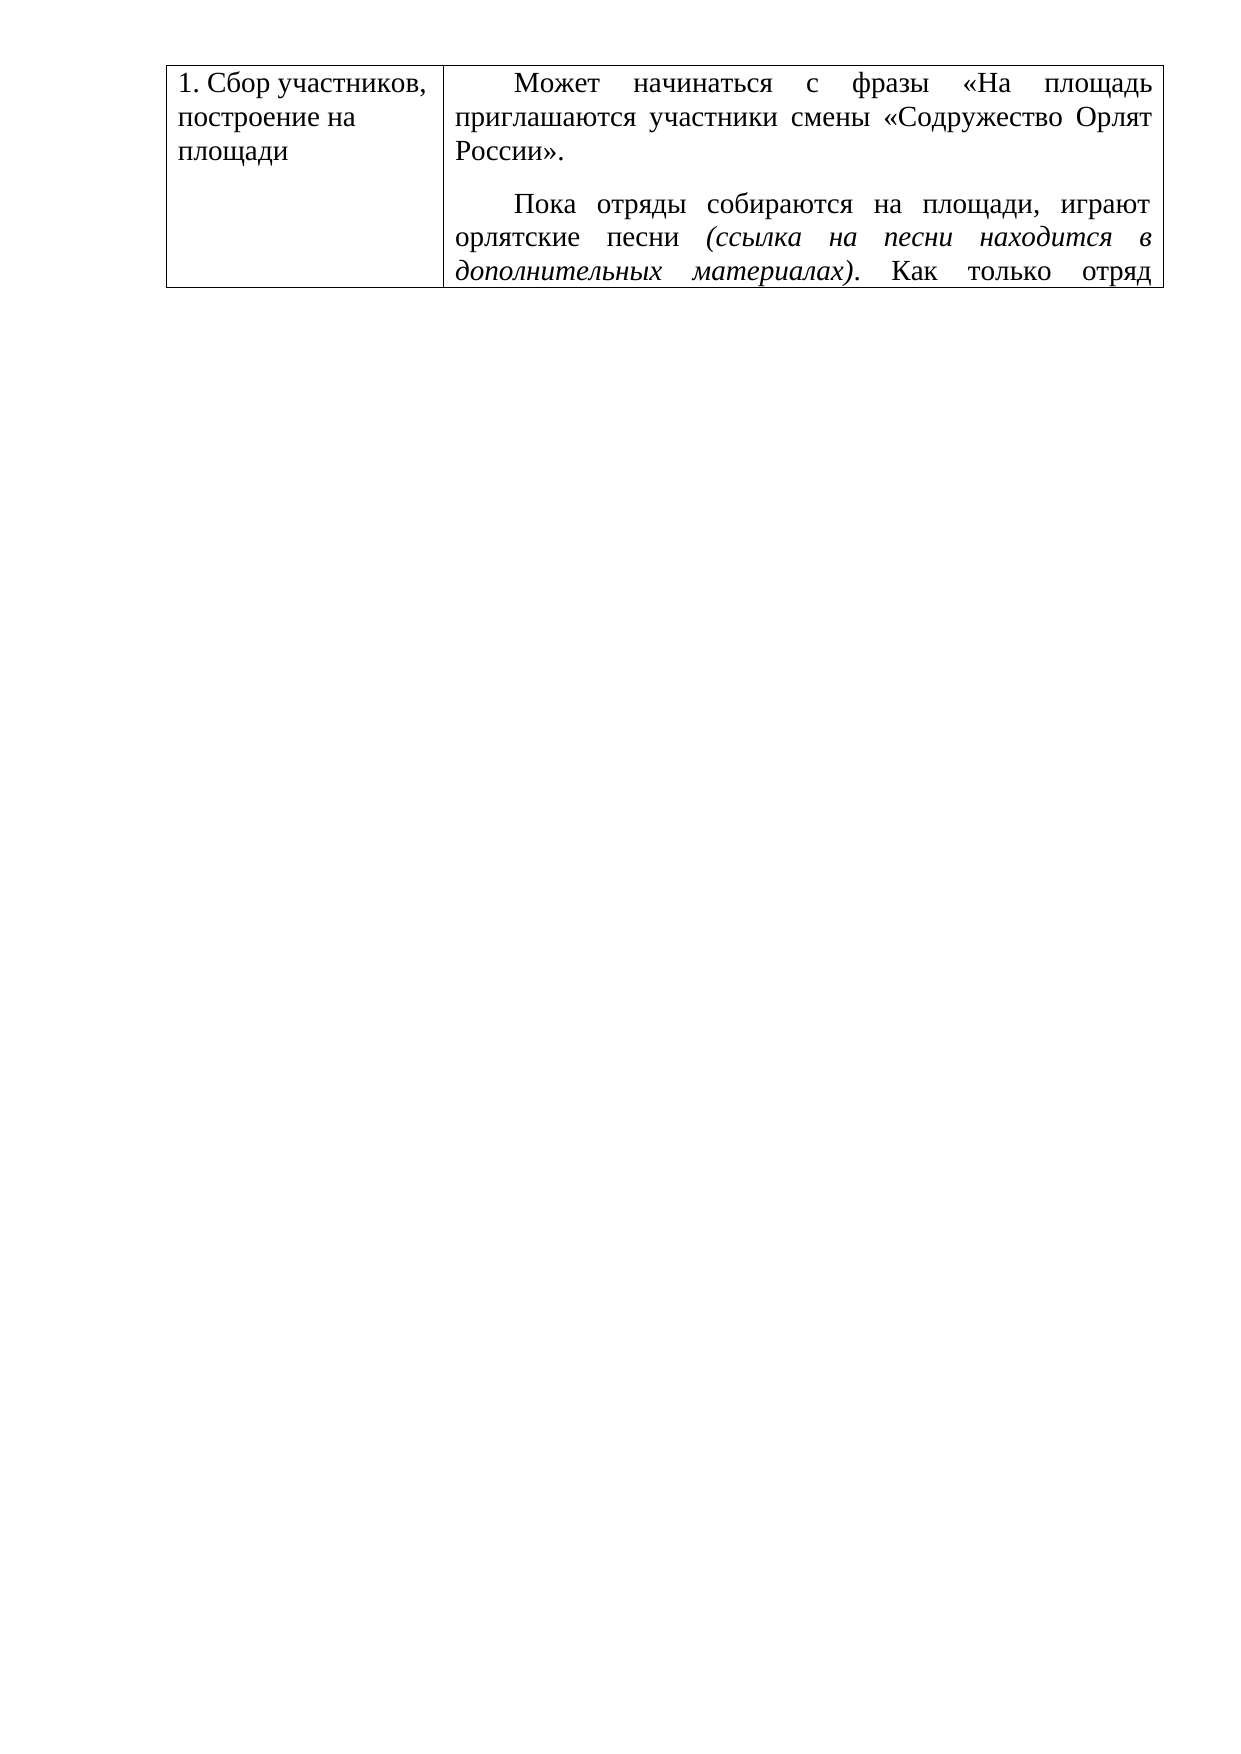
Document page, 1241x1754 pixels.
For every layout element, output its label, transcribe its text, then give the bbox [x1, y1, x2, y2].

table_cell 1. Сбор участников, построение на площади [167, 66, 443, 287]
table_cell Может начинаться с фразы «На площадь приглашаются участники смены «Содружество Орлят России». Пока отряды собираются на площади, играют орлятские песни (ссылка на песни находится в дополнительных материалах). Как только отряд [444, 66, 1163, 287]
